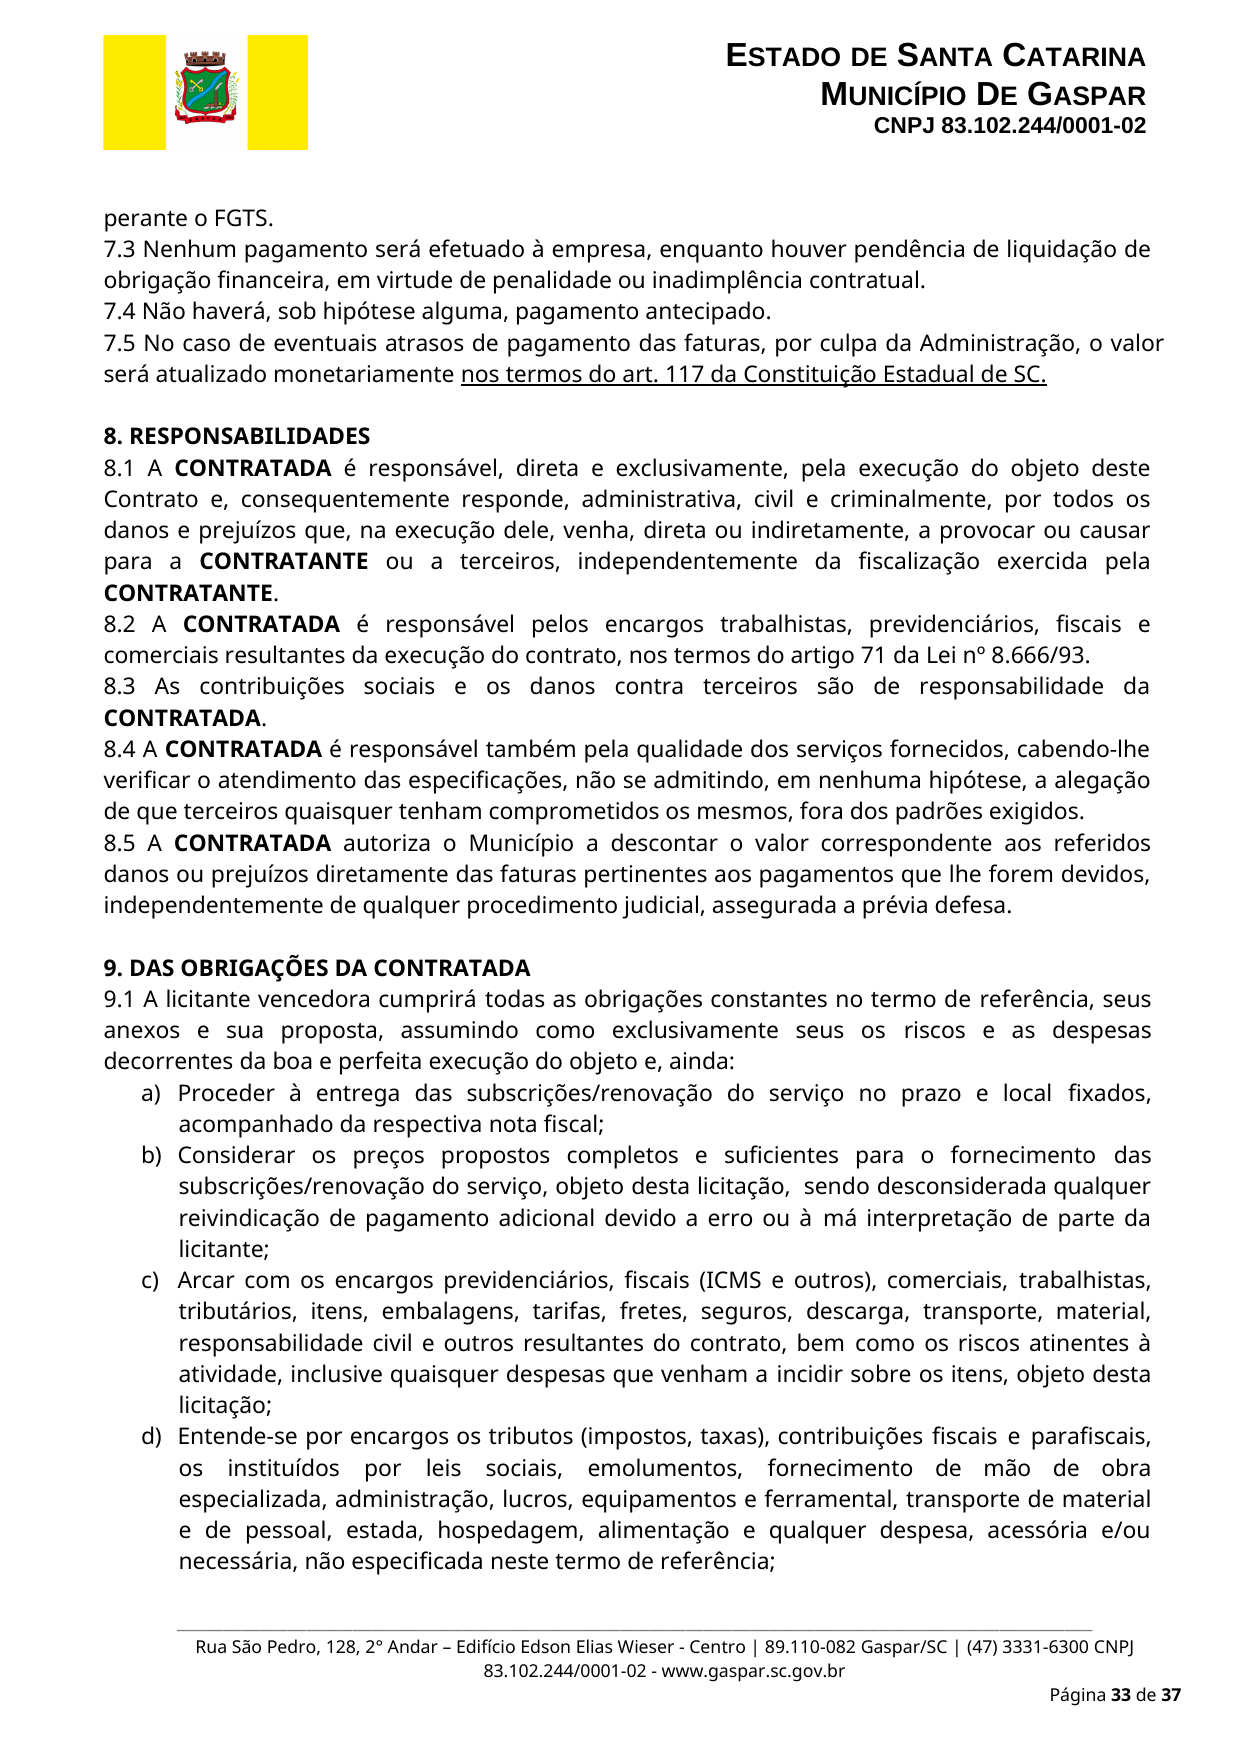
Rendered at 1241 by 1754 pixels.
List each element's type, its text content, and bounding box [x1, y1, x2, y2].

text 7.5 No caso de eventuais atrasos de pagamento das faturas, por culpa da Administração, o valor será atualizado monetariamente nos termos do art. 117 da Constituição Estadual de SC. [103, 326, 1167, 389]
text 8.3 As contribuições sociais e os danos contra terceiros são de responsabilidade da CONTRATADA. [103, 670, 1152, 733]
list Arcar com os encargos previdenciários, fiscais (ICMS e outros), comerciais, trabalhistas, tributários, itens, embalagens, tarifas, fretes, seguros, descarga, transporte, material, responsabilidade civil e outros resultantes do contrato, bem como os riscos atinentes à atividade, inclusive quaisquer despesas que venham a incidir sobre os itens, objeto desta licitação; [141, 1264, 1152, 1420]
text 8.2 A CONTRATADA é responsável pelos encargos trabalhistas, previdenciários, fiscais e comerciais resultantes da execução do contrato, nos termos do artigo 71 da Lei nº 8.666/93. [103, 608, 1152, 670]
list Entende-se por encargos os tributos (impostos, taxas), contribuições fiscais e parafiscais, os instituídos por leis sociais, emolumentos, fornecimento de mão de obra especializada, administração, lucros, equipamentos e ferramental, transporte de material e de pessoal, estada, hospedagem, alimentação e qualquer despesa, acessória e/ou necessária, não especificada neste termo de referência; [141, 1420, 1152, 1576]
list 9.1 A licitante vencedora cumprirá todas as obrigações constantes no termo de referência, seus anexos e sua proposta, assumindo como exclusivamente seus os riscos e as despesas decorrentes da boa e perfeita execução do objeto e, ainda: [103, 983, 1152, 1076]
text 8.4 A CONTRATADA é responsável também pela qualidade dos serviços fornecidos, cabendo-lhe verificar o atendimento das especificações, não se admitindo, em nenhuma hipótese, a alegação de que terceiros quaisquer tenham comprometidos os mesmos, fora dos padrões exigidos. [103, 733, 1152, 826]
picture [103, 35, 309, 150]
list 9. DAS OBRIGAÇÕES DA CONTRATADA [103, 951, 1152, 983]
list Considerar os preços propostos completos e suficientes para o fornecimento das subscrições/renovação do serviço, objeto desta licitação, sendo desconsiderada qualquer reivindicação de pagamento adicional devido a erro ou à má interpretação de parte da licitante; [141, 1139, 1152, 1264]
text 7.3 Nenhum pagamento será efetuado à empresa, enquanto houver pendência de liquidação de obrigação financeira, em virtude de penalidade ou inadimplência contratual. [103, 233, 1152, 295]
text 8.1 A CONTRATADA é responsável, direta e exclusivamente, pela execução do objeto deste Contrato e, consequentemente responde, administrativa, civil e criminalmente, por todos os danos e prejuízos que, na execução dele, venha, direta ou indiretamente, a provocar ou causar para a CONTRATANTE ou a terceiros, independentemente da fiscalização exercida pela CONTRATANTE. [103, 451, 1152, 608]
text 8. RESPONSABILIDADES [103, 420, 1152, 451]
text 7.4 Não haverá, sob hipótese alguma, pagamento antecipado. [103, 295, 1152, 326]
text 8.5 A CONTRATADA autoriza o Município a descontar o valor correspondente aos referidos danos ou prejuízos diretamente das faturas pertinentes aos pagamentos que lhe forem devidos, independentemente de qualquer procedimento judicial, assegurada a prévia defesa. [103, 826, 1152, 920]
list Proceder à entrega das subscrições/renovação do serviço no prazo e local fixados, acompanhado da respectiva nota fiscal; [141, 1076, 1152, 1139]
